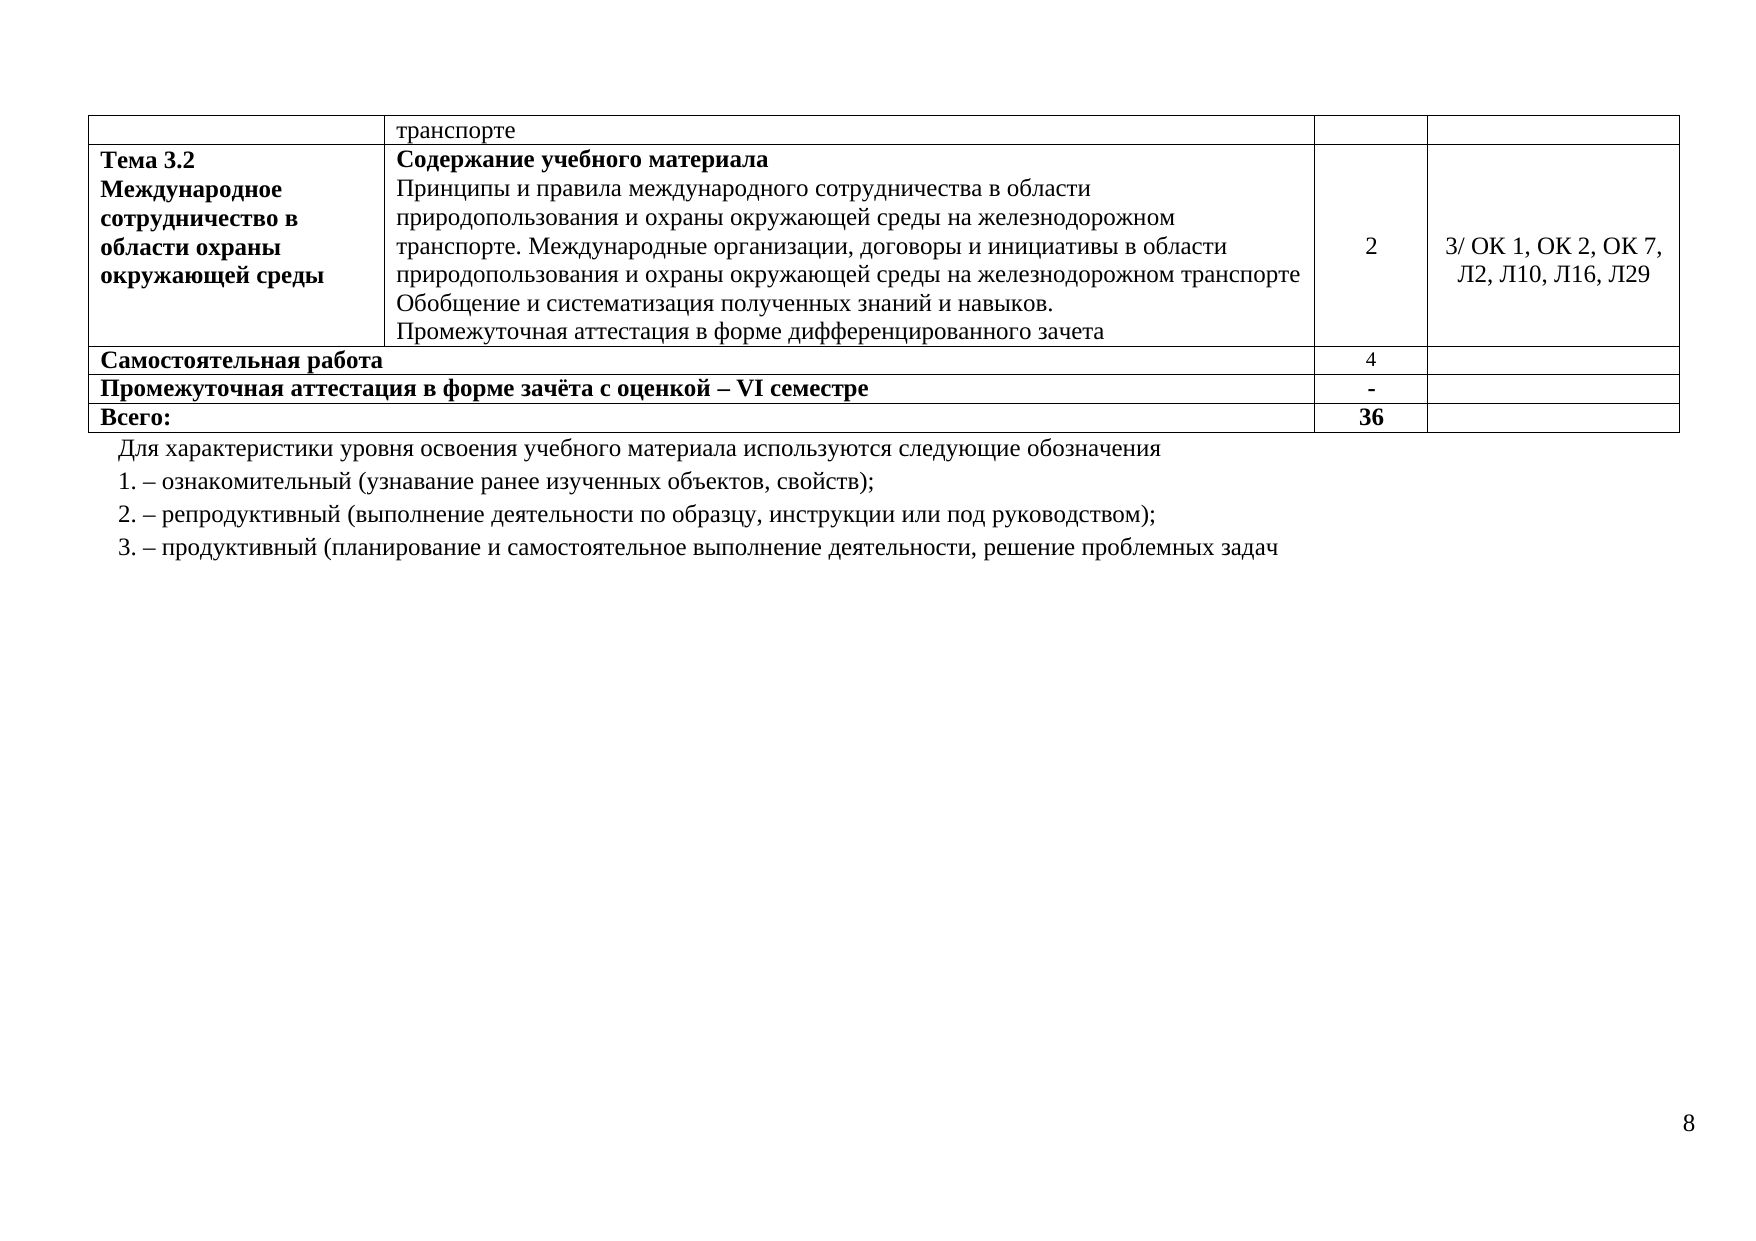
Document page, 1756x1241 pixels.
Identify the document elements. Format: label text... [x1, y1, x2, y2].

table_cell Тема 3.2 Международное сотрудничество в области охраны окружающей среды [89, 145, 384, 346]
table_cell [1428, 347, 1679, 374]
table_cell Промежуточная аттестация в форме зачёта с оценкой – VI семестре [89, 375, 1314, 403]
table_cell 3/ ОК 1, ОК 2, ОК 7, Л2, Л10, Л16, Л29 [1428, 145, 1679, 346]
table_cell 2 [1315, 145, 1427, 346]
list – репродуктивный (выполнение деятельности по образцу, инструкции или под руководством); [118, 499, 1693, 527]
text Для характеристики уровня освоения учебного материала используются следующие обозначения [118, 433, 1693, 461]
list – ознакомительный (узнавание ранее изученных объектов, свойств); [118, 466, 1693, 494]
table_cell - [1315, 375, 1427, 403]
list – продуктивный (планирование и самостоятельное выполнение деятельности, решение проблемных задач [118, 532, 1693, 561]
table_cell Содержание учебного материала Принципы и правила международного сотрудничества в области природопользования и охраны окружающей среды на железнодорожном транспорте. Международные организации, договоры и инициативы в области природопользования и охраны окружающей среды на железнодорожном транспорте Обобщение и систематизация полученных знаний и навыков. Промежуточная аттестация в форме дифференцированного зачета [385, 145, 1314, 346]
table_cell Самостоятельная работа [89, 347, 1314, 374]
table_cell 36 [1315, 404, 1427, 432]
table_cell [1428, 375, 1679, 403]
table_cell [1428, 116, 1679, 144]
table_cell Всего: [89, 404, 1314, 432]
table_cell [385, 116, 1314, 144]
table_cell 4 [1315, 347, 1427, 374]
table_cell 2 [1315, 116, 1427, 144]
table_cell [1428, 404, 1679, 432]
